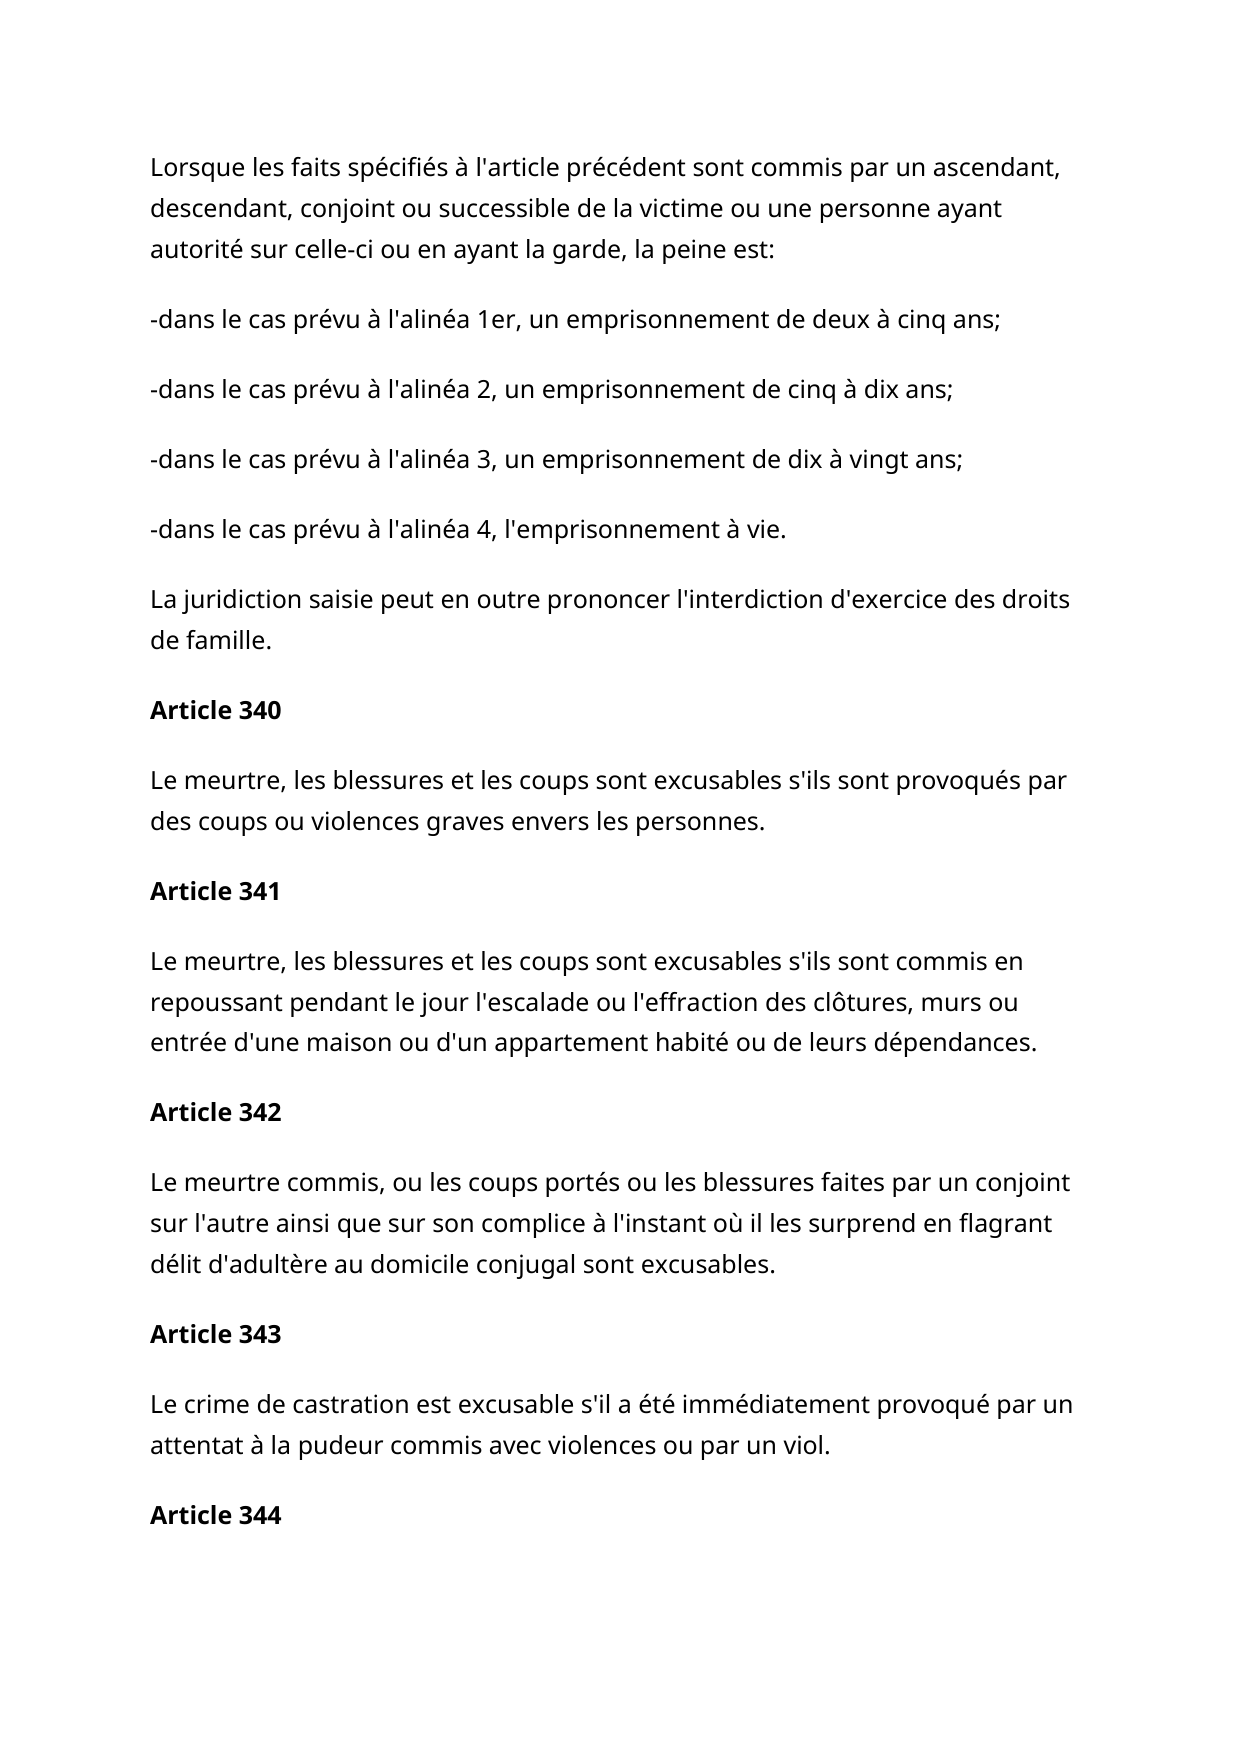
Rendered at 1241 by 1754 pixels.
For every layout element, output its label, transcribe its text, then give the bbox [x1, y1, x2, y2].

text Article 340 [150, 692, 1090, 727]
text Article 342 [150, 1095, 1090, 1129]
text Le crime de castration est excusable s'il a été immédiatement provoqué par un attentat à la pudeur commis avec violences ou par un viol. [150, 1387, 1090, 1462]
text La juridiction saisie peut en outre prononcer l'interdiction d'exercice des droits de famille. [150, 582, 1090, 657]
text Article 344 [150, 1497, 1090, 1532]
text Le meurtre commis, ou les coups portés ou les blessures faites par un conjoint sur l'autre ainsi que sur son complice à l'instant où il les surprend en flagrant délit d'adultère au domicile conjugal sont excusables. [150, 1165, 1090, 1281]
text Article 341 [150, 873, 1090, 907]
text -dans le cas prévu à l'alinéa 1er, un emprisonnement de deux à cinq ans; [150, 302, 1090, 336]
text Le meurtre, les blessures et les coups sont excusables s'ils sont commis en repoussant pendant le jour l'escalade ou l'effraction des clôtures, murs ou entrée d'une maison ou d'un appartement habité ou de leurs dépendances. [150, 943, 1090, 1059]
text Lorsque les faits spécifiés à l'article précédent sont commis par un ascendant, descendant, conjoint ou successible de la victime ou une personne ayant autorité sur celle-ci ou en ayant la garde, la peine est: [150, 150, 1090, 266]
text -dans le cas prévu à l'alinéa 2, un emprisonnement de cinq à dix ans; [150, 372, 1090, 406]
text -dans le cas prévu à l'alinéa 4, l'emprisonnement à vie. [150, 512, 1090, 546]
text -dans le cas prévu à l'alinéa 3, un emprisonnement de dix à vingt ans; [150, 442, 1090, 476]
text Le meurtre, les blessures et les coups sont excusables s'ils sont provoqués par des coups ou violences graves envers les personnes. [150, 762, 1090, 837]
text Article 343 [150, 1317, 1090, 1351]
